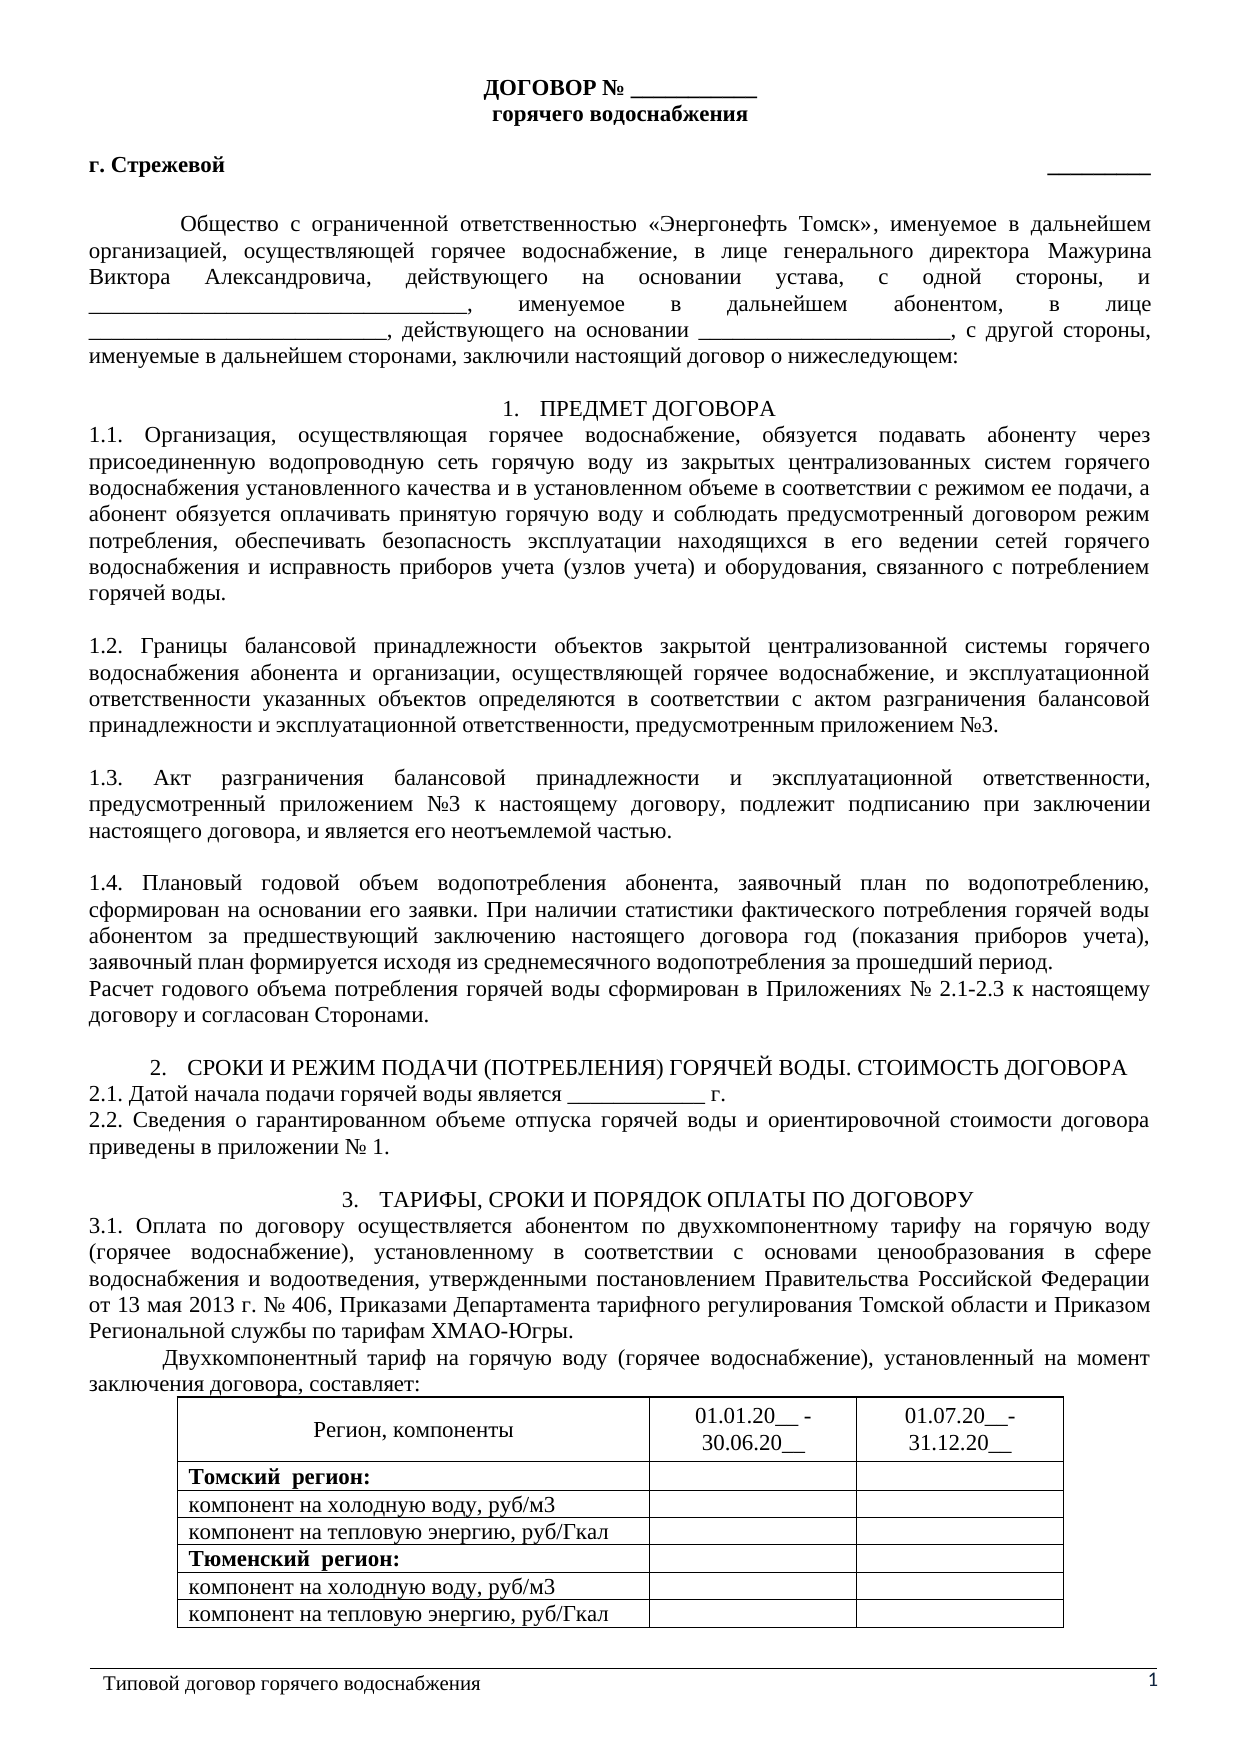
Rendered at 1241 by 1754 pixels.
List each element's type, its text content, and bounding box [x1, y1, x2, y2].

table_cell [857, 1462, 1063, 1489]
table_cell [857, 1518, 1063, 1544]
text 1.3. Акт разграничения балансовой принадлежности и эксплуатационной ответственности, предусмотренный приложением №3 к настоящему договору, подлежит подписанию при заключении настоящего договора, и является его неотъемлемой частью. [89, 764, 1152, 843]
table_cell [650, 1462, 856, 1489]
table_cell [650, 1491, 856, 1517]
table_cell Томский регион: [178, 1462, 649, 1489]
text Общество с ограниченной ответственностью «Энергонефть Томск», именуемое в дальнейшем организацией, осуществляющей горячее водоснабжение, в лице генерального директора Мажурина Виктора Александровича, действующего на основании устава, с одной стороны, и _________________________________, именуемое в дальнейшем абонентом, в лице __________________________, действующего на основании ______________________, с другой стороны, именуемые в дальнейшем сторонами, заключили настоящий договор о нижеследующем: [89, 211, 1152, 369]
table_cell [857, 1600, 1063, 1627]
table_cell компонент на тепловую энергию, руб/Гкал [178, 1518, 649, 1544]
list ТАРИФЫ, СРОКИ И ПОРЯДОК ОПЛАТЫ ПО ДОГОВОРУ [164, 1186, 1152, 1212]
table_header 01.07.20__-31.12.20__ [857, 1398, 1063, 1461]
list СРОКИ И РЕЖИМ ПОДАЧИ (ПОТРЕБЛЕНИЯ) ГОРЯЧЕЙ ВОДЫ. СТОИМОСТЬ ДОГОВОРА [126, 1054, 1152, 1080]
text 2.2. Сведения о гарантированном объеме отпуска горячей воды и ориентировочной стоимости договора приведены в приложении № 1. [89, 1107, 1152, 1159]
table_cell компонент на холодную воду, руб/м3 [178, 1573, 649, 1599]
table_cell [650, 1518, 856, 1544]
table_cell компонент на тепловую энергию, руб/Гкал [178, 1600, 649, 1627]
text 1.1. Организация, осуществляющая горячее водоснабжение, обязуется подавать абоненту через присоединенную водопроводную сеть горячую воду из закрытых централизованных систем горячего водоснабжения установленного качества и в установленном объеме в соответствии с режимом ее подачи, а абонент обязуется оплачивать принятую горячую воду и соблюдать предусмотренный договором режим потребления, обеспечивать безопасность эксплуатации находящихся в его ведении сетей горячего водоснабжения и исправность приборов учета (узлов учета) и оборудования, связанного с потреблением горячей воды. [89, 421, 1152, 606]
table_cell [650, 1573, 856, 1599]
table_cell [857, 1573, 1063, 1599]
table_cell [650, 1545, 856, 1572]
text Двухкомпонентный тариф на горячую воду (горячее водоснабжение), установленный на момент заключения договора, составляет: [89, 1344, 1152, 1396]
text 1.2. Границы балансовой принадлежности объектов закрытой централизованной системы горячего водоснабжения абонента и организации, осуществляющей горячее водоснабжение, и эксплуатационной ответственности указанных объектов определяются в соответствии с актом разграничения балансовой принадлежности и эксплуатационной ответственности, предусмотренным приложением №3. [89, 632, 1152, 738]
text 2.1. Датой начала подачи горячей воды является ____________ г. [89, 1080, 1152, 1107]
text 3.1. Оплата по договору осуществляется абонентом по двухкомпонентному тарифу на горячую воду (горячее водоснабжение), установленному в соответствии с основами ценообразования в сфере водоснабжения и водоотведения, утвержденными постановлением Правительства Российской Федерации от 13 мая 2013 г. № 406, Приказами Департамента тарифного регулирования Томской области и Приказом Региональной службы по тарифам ХМАО-Югры. [89, 1212, 1152, 1344]
table_cell [650, 1600, 856, 1627]
table_cell компонент на холодную воду, руб/м3 [178, 1491, 649, 1517]
table_header 01.01.20__ -30.06.20__ [650, 1398, 856, 1461]
text 1.4. Плановый годовой объем водопотребления абонента, заявочный план по водопотреблению, сформирован на основании его заявки. При наличии статистики фактического потребления горячей воды абонентом за предшествующий заключению настоящего договора год (показания приборов учета), заявочный план формируется исходя из среднемесячного водопотребления за прошедший период. [89, 869, 1152, 975]
text горячего водоснабжения [89, 100, 1152, 127]
text Расчет годового объема потребления горячей воды сформирован в Приложениях № 2.1-2.3 к настоящему договору и согласован Сторонами. [89, 975, 1152, 1027]
list ПРЕДМЕТ ДОГОВОРА [126, 395, 1152, 421]
text г. Стрежевой _________ [89, 152, 1152, 178]
table_cell Тюменский регион: [178, 1545, 649, 1572]
table_header Регион, компоненты [178, 1398, 649, 1461]
table_cell [857, 1491, 1063, 1517]
table_cell [857, 1545, 1063, 1572]
title ДОГОВОР № ___________ [89, 74, 1152, 100]
